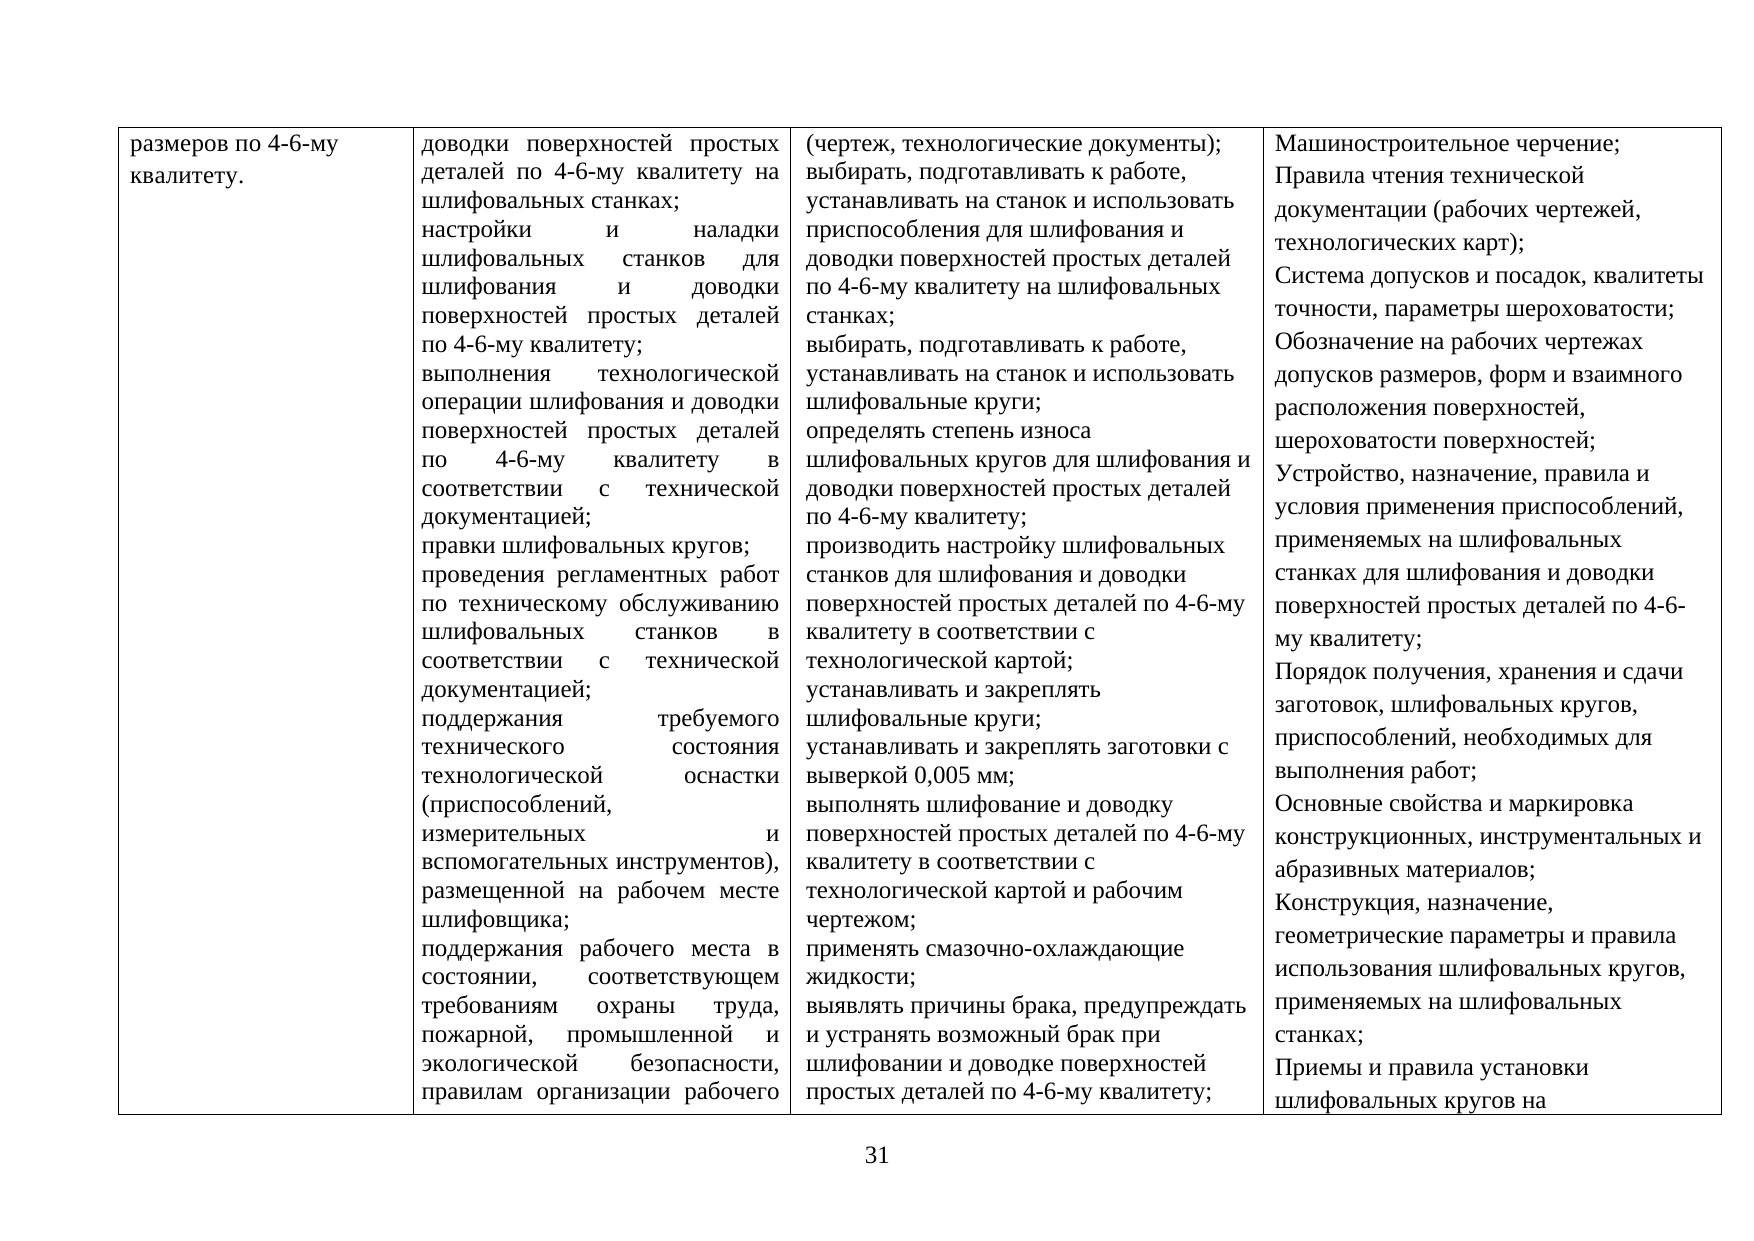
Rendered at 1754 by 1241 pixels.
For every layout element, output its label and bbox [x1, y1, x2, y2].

table_cell [791, 128, 1263, 1114]
table_cell [414, 128, 790, 1114]
table_cell [1264, 128, 1721, 1114]
table_cell [119, 128, 413, 1114]
